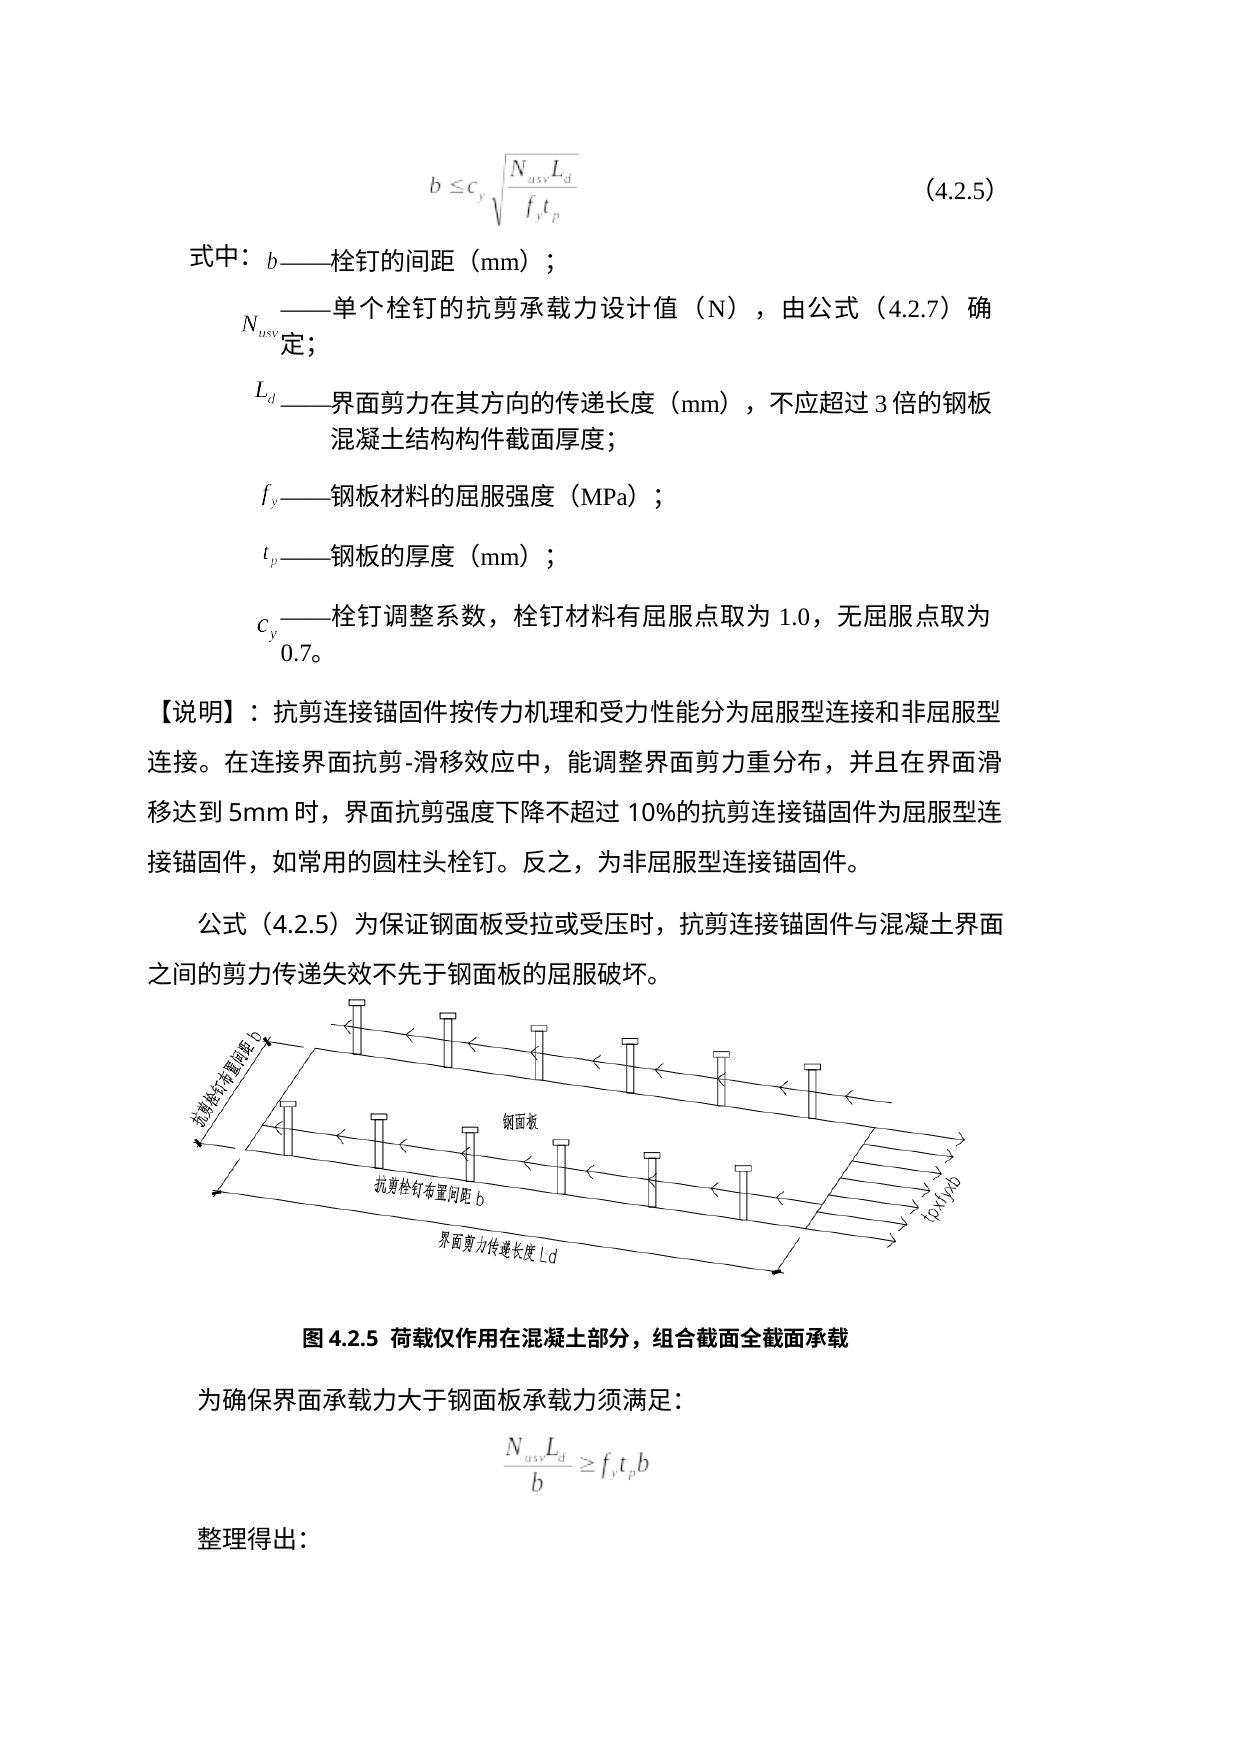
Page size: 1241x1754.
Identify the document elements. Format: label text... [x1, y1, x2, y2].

list 为确保界面承载力大于钢面板承载力须满足： [148, 1369, 1004, 1419]
table_cell [148, 361, 281, 466]
table_cell ——栓钉的间距（mm）； [281, 230, 1003, 289]
table_cell ——单个栓钉的抗剪承载力设计值（N），由公式（4.2.7）确定； [281, 289, 1003, 361]
table_cell [148, 525, 281, 584]
list 公式（4.2.5）为保证钢面板受拉或受压时，抗剪连接锚固件与混凝土界面之间的剪力传递失效不先于钢面板的屈服破坏。 [148, 894, 1004, 994]
table_cell ——钢板的厚度（mm）； [281, 525, 1003, 584]
list 整理得出： [148, 1509, 1004, 1559]
text 图4.2.5 荷载仅作用在混凝土部分，组合截面全截面承载 [148, 1307, 1004, 1357]
list 【说明】：抗剪连接锚固件按传力机理和受力性能分为屈服型连接和非屈服型连接。在连接界面抗剪-滑移效应中，能调整界面剪力重分布，并且在界面滑移达到5mm时，界面抗剪强度下降不超过10%的抗剪连接锚固件为屈服型连接锚固件，如常用的圆柱头栓钉。反之，为非屈服型连接锚固件。 [148, 681, 1004, 881]
table_cell [148, 584, 281, 669]
table_cell ——栓钉调整系数，栓钉材料有屈服点取为1.0，无屈服点取为0.7。 [281, 584, 1003, 669]
picture [180, 993, 972, 1280]
table_cell ——钢板材料的屈服强度（MPa）； [281, 466, 1003, 524]
table_header （4.2.5） [856, 148, 1003, 230]
table_cell [148, 466, 281, 524]
table_cell [148, 289, 281, 361]
table_cell 式中： [148, 230, 281, 289]
table_cell ——界面剪力在其方向的传递长度（mm），不应超过3倍的钢板混凝土结构构件截面厚度； [281, 361, 1003, 466]
table_header [148, 148, 856, 230]
